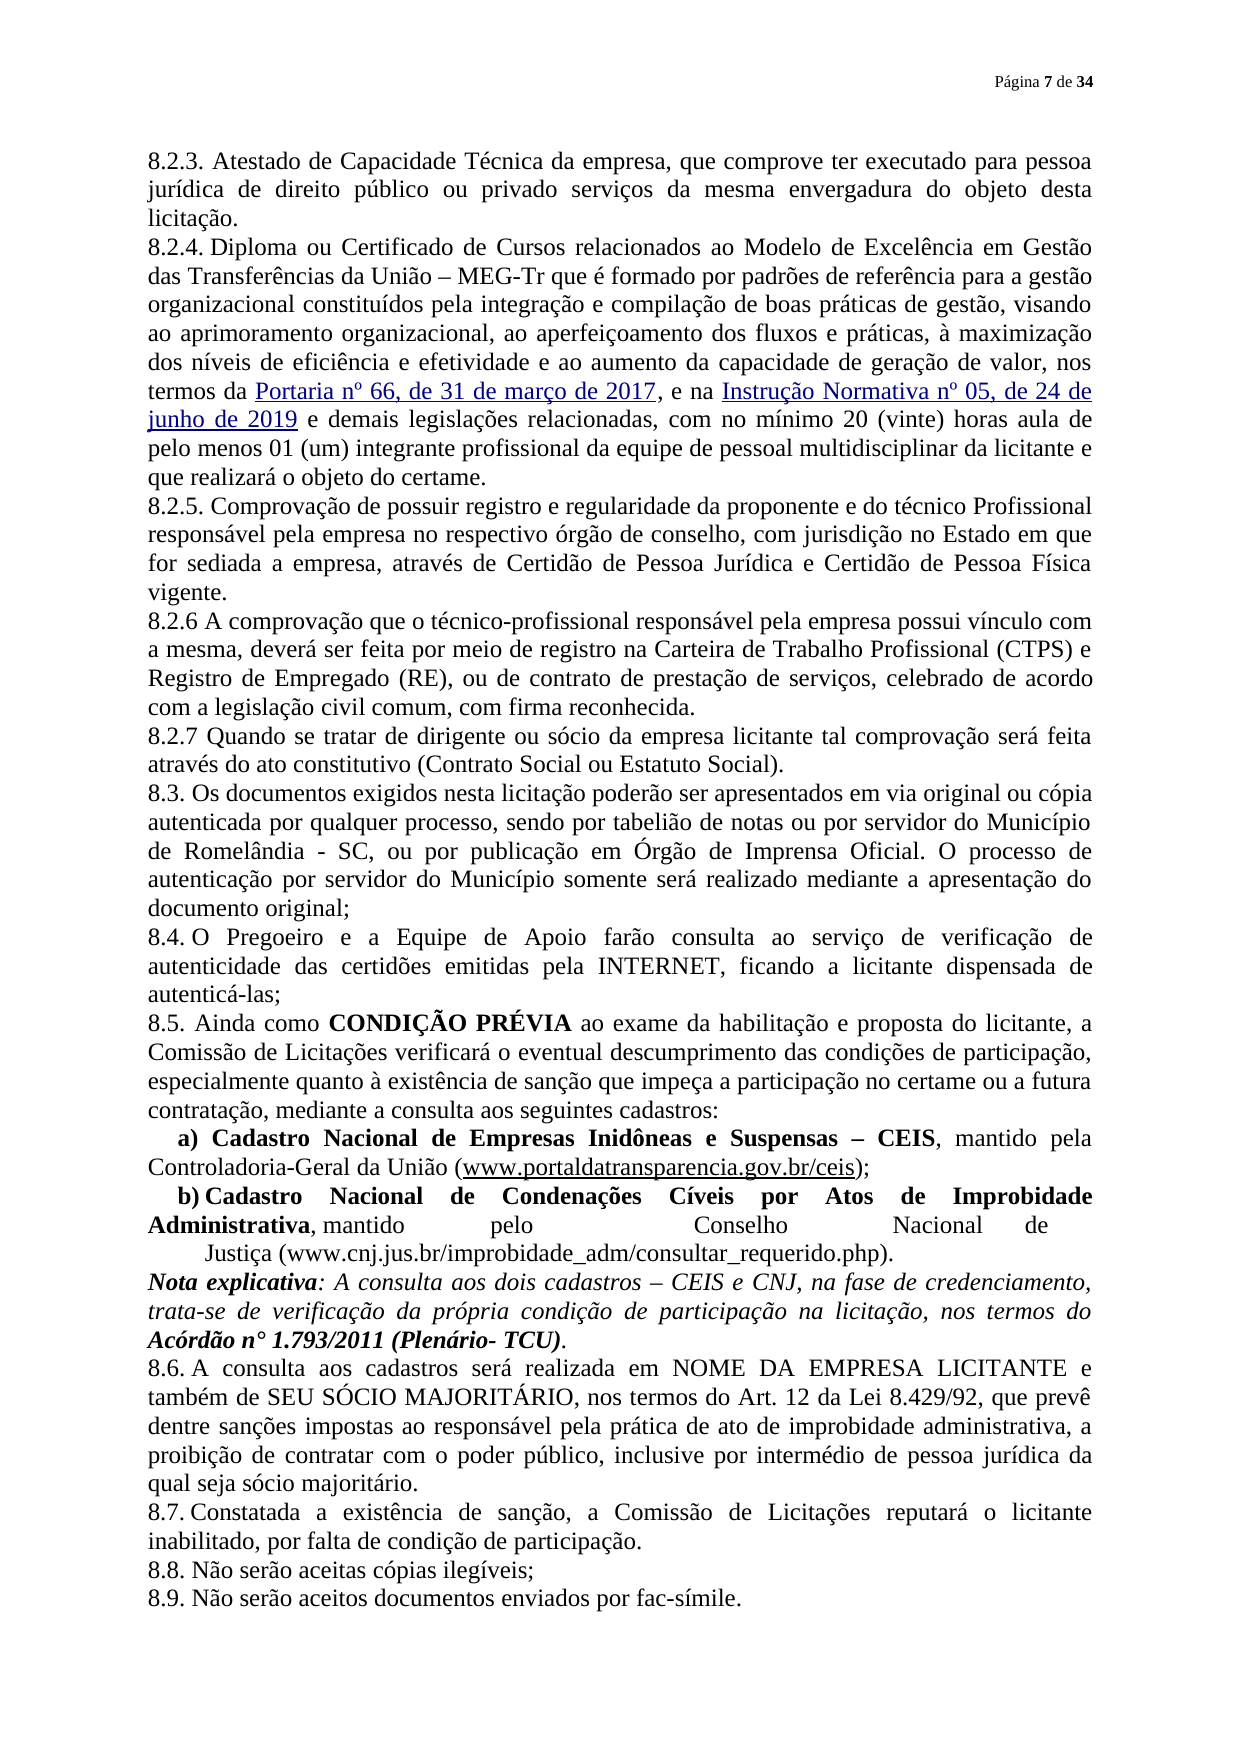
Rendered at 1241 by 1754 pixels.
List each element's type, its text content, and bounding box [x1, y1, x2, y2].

list A consulta aos cadastros será realizada em NOME DA EMPRESA LICITANTE e também de SEU SÓCIO MAJORITÁRIO, nos termos do Art. 12 da Lei 8.429/92, que prevê dentre sanções impostas ao responsável pela prática de ato de improbidade administrativa, a proibição de contratar com o poder público, inclusive por intermédio de pessoa jurídica da qual seja sócio majoritário. [148, 1353, 1092, 1497]
list Não serão aceitas cópias ilegíveis; [148, 1555, 1192, 1583]
text Nota explicativa: A consulta aos dois cadastros – CEIS e CNJ, na fase de credenciamento, trata-se de verificação da própria condição de participação na licitação, nos termos do Acórdão n° 1.793/2011 (Plenário- TCU). [148, 1267, 1092, 1353]
list Cadastro Nacional de Condenações Cíveis por Atos de Improbidade Administrativa, mantido pelo Conselho Nacional de Justiça (www.cnj.jus.br/improbidade_adm/consultar_requerido.php). [148, 1181, 1093, 1267]
list Cadastro Nacional de Empresas Inidôneas e Suspensas – CEIS, mantido pela Controladoria-Geral da União (www.portaldatransparencia.gov.br/ceis); [148, 1123, 1093, 1181]
list Constatada a existência de sanção, a Comissão de Licitações reputará o licitante inabilitado, por falta de condição de participação. [148, 1497, 1092, 1555]
list Os documentos exigidos nesta licitação poderão ser apresentados em via original ou cópia autenticada por qualquer processo, sendo por tabelião de notas ou por servidor do Município de Romelândia - SC, ou por publicação em Órgão de Imprensa Oficial. O processo de autenticação por servidor do Município somente será realizado mediante a apresentação do documento original; [148, 778, 1093, 922]
list Diploma ou Certificado de Cursos relacionados ao Modelo de Excelência em Gestão das Transferências da União – MEG-Tr que é formado por padrões de referência para a gestão organizacional constituídos pela integração e compilação de boas práticas de gestão, visando ao aprimoramento organizacional, ao aperfeiçoamento dos fluxos e práticas, à maximização dos níveis de eficiência e efetividade e ao aumento da capacidade de geração de valor, nos termos da Portaria nº 66, de 31 de março de 2017, e na Instrução Normativa nº 05, de 24 de junho de 2019 e demais legislações relacionadas, com no mínimo 20 (vinte) horas aula de pelo menos 01 (um) integrante profissional da equipe de pessoal multidisciplinar da licitante e que realizará o objeto do certame. [148, 232, 1093, 491]
text Página 7 de 34 [133, 72, 1093, 91]
list O Pregoeiro e a Equipe de Apoio farão consulta ao serviço de verificação de autenticidade das certidões emitidas pela INTERNET, ficando a licitante dispensada de autenticá-las; [148, 922, 1093, 1008]
list Não serão aceitos documentos enviados por fac-símile. [148, 1583, 1192, 1612]
list Quando se tratar de dirigente ou sócio da empresa licitante tal comprovação será feita através do ato constitutivo (Contrato Social ou Estatuto Social). [148, 721, 1092, 778]
list Atestado de Capacidade Técnica da empresa, que comprove ter executado para pessoa jurídica de direito público ou privado serviços da mesma envergadura do objeto desta licitação. [148, 146, 1093, 232]
list Comprovação de possuir registro e regularidade da proponente e do técnico Profissional responsável pela empresa no respectivo órgão de conselho, com jurisdição no Estado em que for sediada a empresa, através de Certidão de Pessoa Jurídica e Certidão de Pessoa Física vigente. [148, 491, 1093, 606]
list A comprovação que o técnico-profissional responsável pela empresa possui vínculo com a mesma, deverá ser feita por meio de registro na Carteira de Trabalho Profissional (CTPS) e Registro de Empregado (RE), ou de contrato de prestação de serviços, celebrado de acordo com a legislação civil comum, com firma reconhecida. [148, 606, 1093, 721]
list Ainda como CONDIÇÃO PRÉVIA ao exame da habilitação e proposta do licitante, a Comissão de Licitações verificará o eventual descumprimento das condições de participação, especialmente quanto à existência de sanção que impeça a participação no certame ou a futura contratação, mediante a consulta aos seguintes cadastros: [148, 1008, 1092, 1123]
